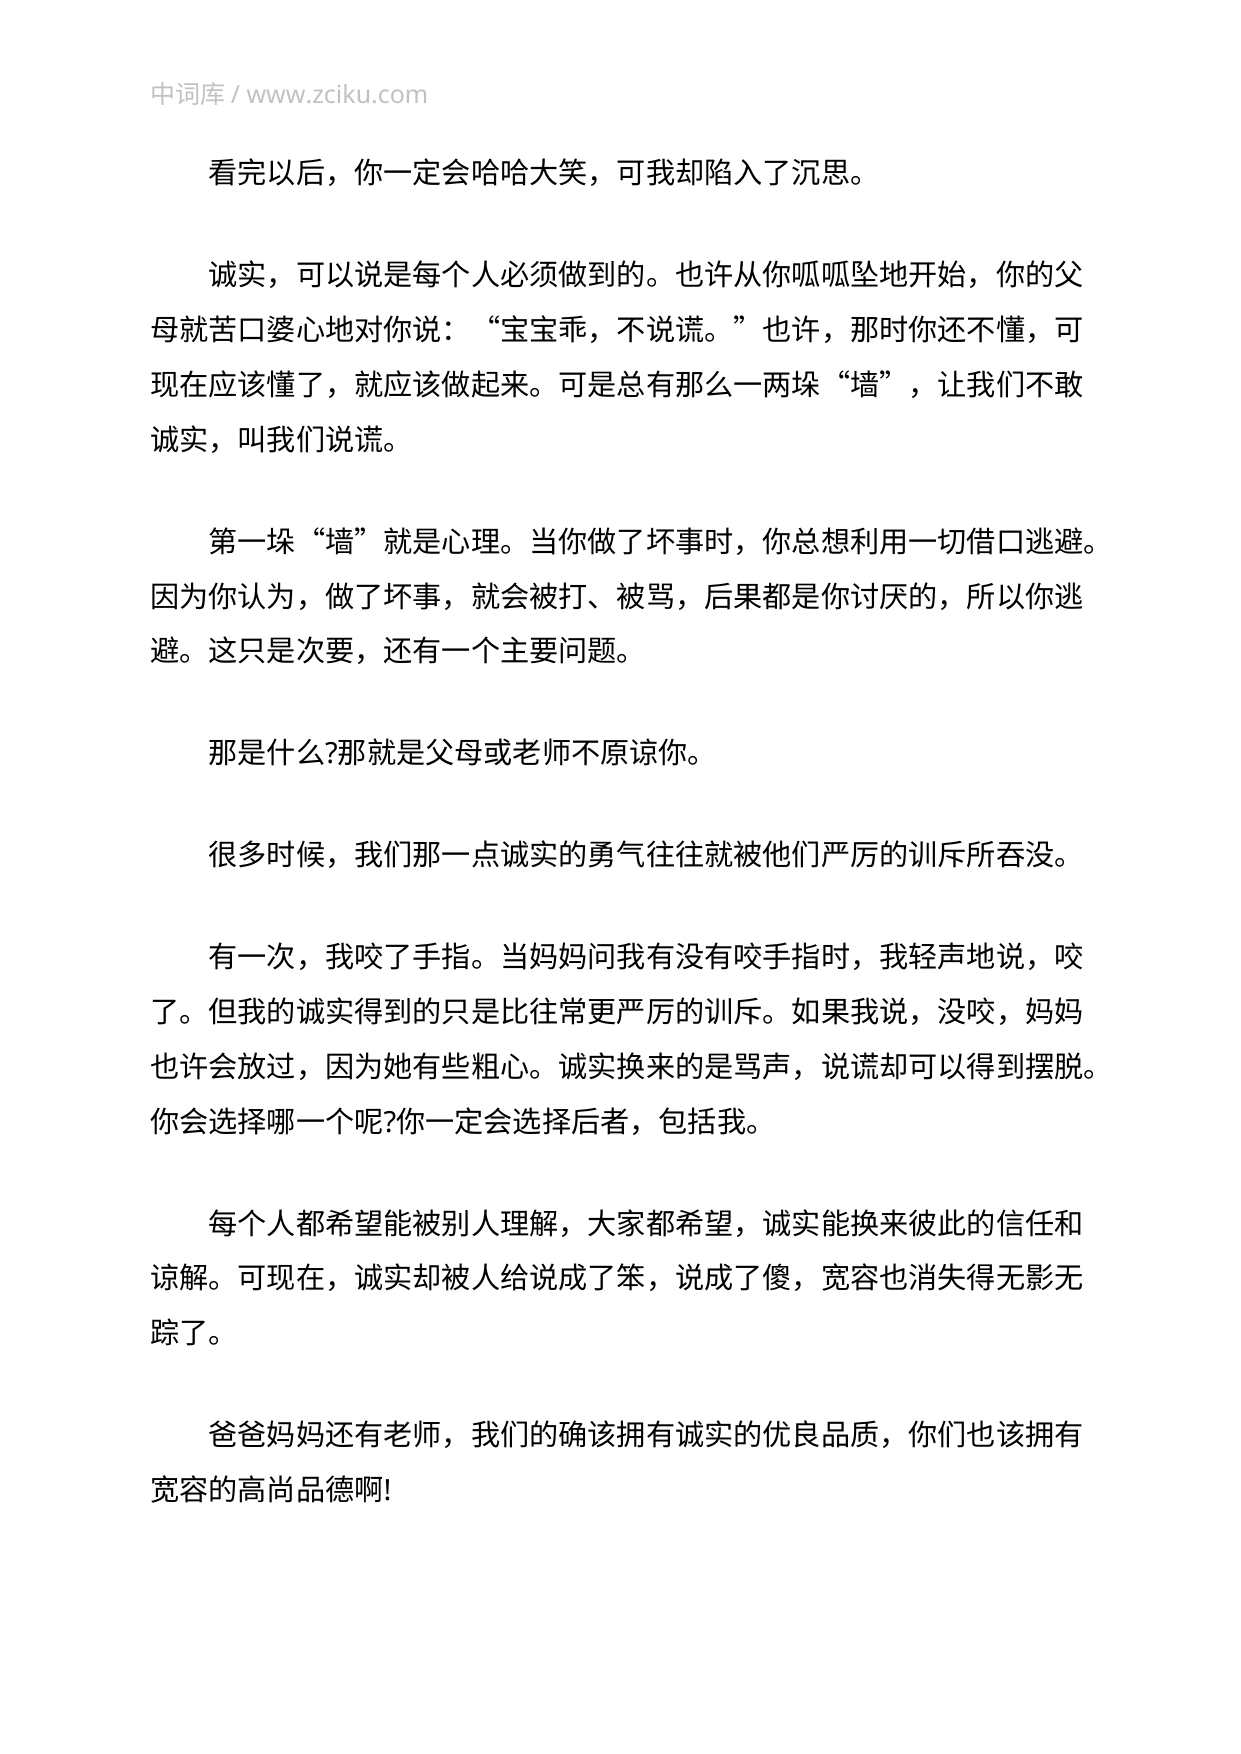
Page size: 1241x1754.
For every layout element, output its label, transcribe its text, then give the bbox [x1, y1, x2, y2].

text 很多时候，我们那一点诚实的勇气往往就被他们严厉的训斥所吞没。 [150, 832, 1090, 874]
text 有一次，我咬了手指。当妈妈问我有没有咬手指时，我轻声地说，咬了。但我的诚实得到的只是比往常更严厉的训斥。如果我说，没咬，妈妈也许会放过，因为她有些粗心。诚实换来的是骂声，说谎却可以得到摆脱。你会选择哪一个呢?你一定会选择后者，包括我。 [150, 933, 1090, 1141]
text 第一垛“墙”就是心理。当你做了坏事时，你总想利用一切借口逃避。因为你认为，做了坏事，就会被打、被骂，后果都是你讨厌的，所以你逃避。这只是次要，还有一个主要问题。 [150, 518, 1090, 670]
text 那是什么?那就是父母或老师不原谅你。 [150, 730, 1090, 772]
text 爸爸妈妈还有老师，我们的确该拥有诚实的优良品质，你们也该拥有宽容的高尚品德啊! [150, 1412, 1090, 1509]
text 每个人都希望能被别人理解，大家都希望，诚实能换来彼此的信任和谅解。可现在，诚实却被人给说成了笨，说成了傻，宽容也消失得无影无踪了。 [150, 1200, 1090, 1352]
text 诚实，可以说是每个人必须做到的。也许从你呱呱坠地开始，你的父母就苦口婆心地对你说：“宝宝乖，不说谎。”也许，那时你还不懂，可现在应该懂了，就应该做起来。可是总有那么一两垛“墙”，让我们不敢诚实，叫我们说谎。 [150, 252, 1090, 459]
text 看完以后，你一定会哈哈大笑，可我却陷入了沉思。 [150, 150, 1090, 192]
